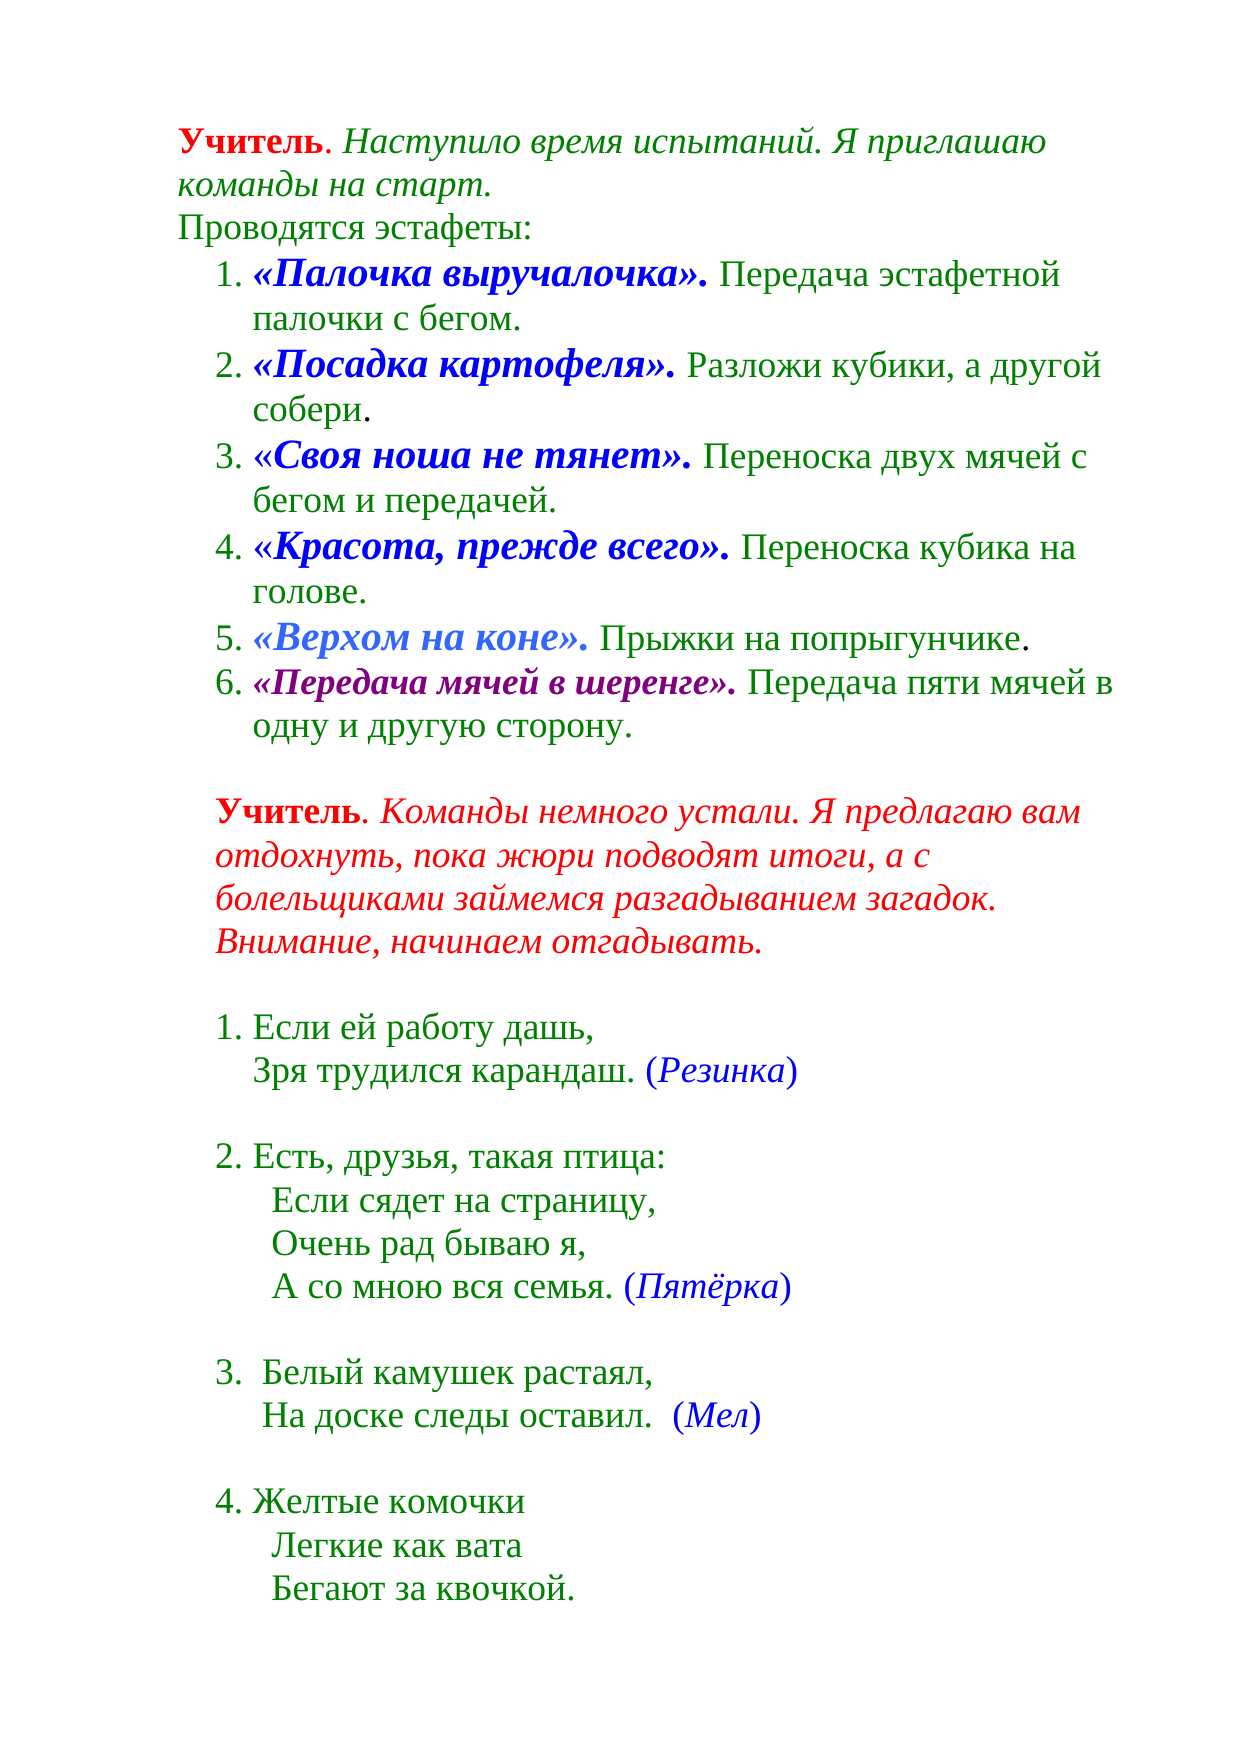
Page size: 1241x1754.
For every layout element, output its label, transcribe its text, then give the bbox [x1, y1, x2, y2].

list Есть, друзья, такая птица: [215, 1134, 1152, 1177]
text Легкие как вата [215, 1522, 1152, 1565]
list «Палочка выручалочка». Передача эстафетной палочки с бегом. [215, 247, 1152, 338]
text Учитель. Команды немного устали. Я предлагаю вам отдохнуть, пока жюри подводят итоги, а с болельщиками займемся разгадыванием загадок. Внимание, начинаем отгадывать. [215, 789, 1152, 961]
text На доске следы оставил. (Мел) [215, 1393, 1152, 1436]
list «Посадка картофеля». Разложи кубики, а другой собери. [215, 338, 1152, 429]
list «Верхом на коне». Прыжки на попрыгунчике. [215, 612, 1152, 659]
list Если ей работу дашь, [215, 1004, 1152, 1048]
list «Своя ноша не тянет». Переноска двух мячей с бегом и передачей. [215, 429, 1152, 521]
text Очень рад бываю я, [215, 1220, 1152, 1263]
list Желтые комочки [215, 1479, 1152, 1522]
text Проводятся эстафеты: [177, 204, 1152, 247]
text Если сядет на страницу, [215, 1177, 1152, 1220]
text А со мною вся семья. (Пятёрка) [215, 1263, 1152, 1306]
list «Красота, прежде всего». Переноска кубика на голове. [215, 521, 1152, 612]
text Учитель. Наступило время испытаний. Я приглашаю команды на старт. [177, 118, 1152, 204]
text Зря трудился карандаш. (Резинка) [252, 1048, 1152, 1091]
list «Передача мячей в шеренге». Передача пяти мячей в одну и другую сторону. [215, 659, 1152, 746]
text 3. Белый камушек растаял, [215, 1349, 1152, 1393]
text Бегают за квочкой. [215, 1565, 1152, 1608]
